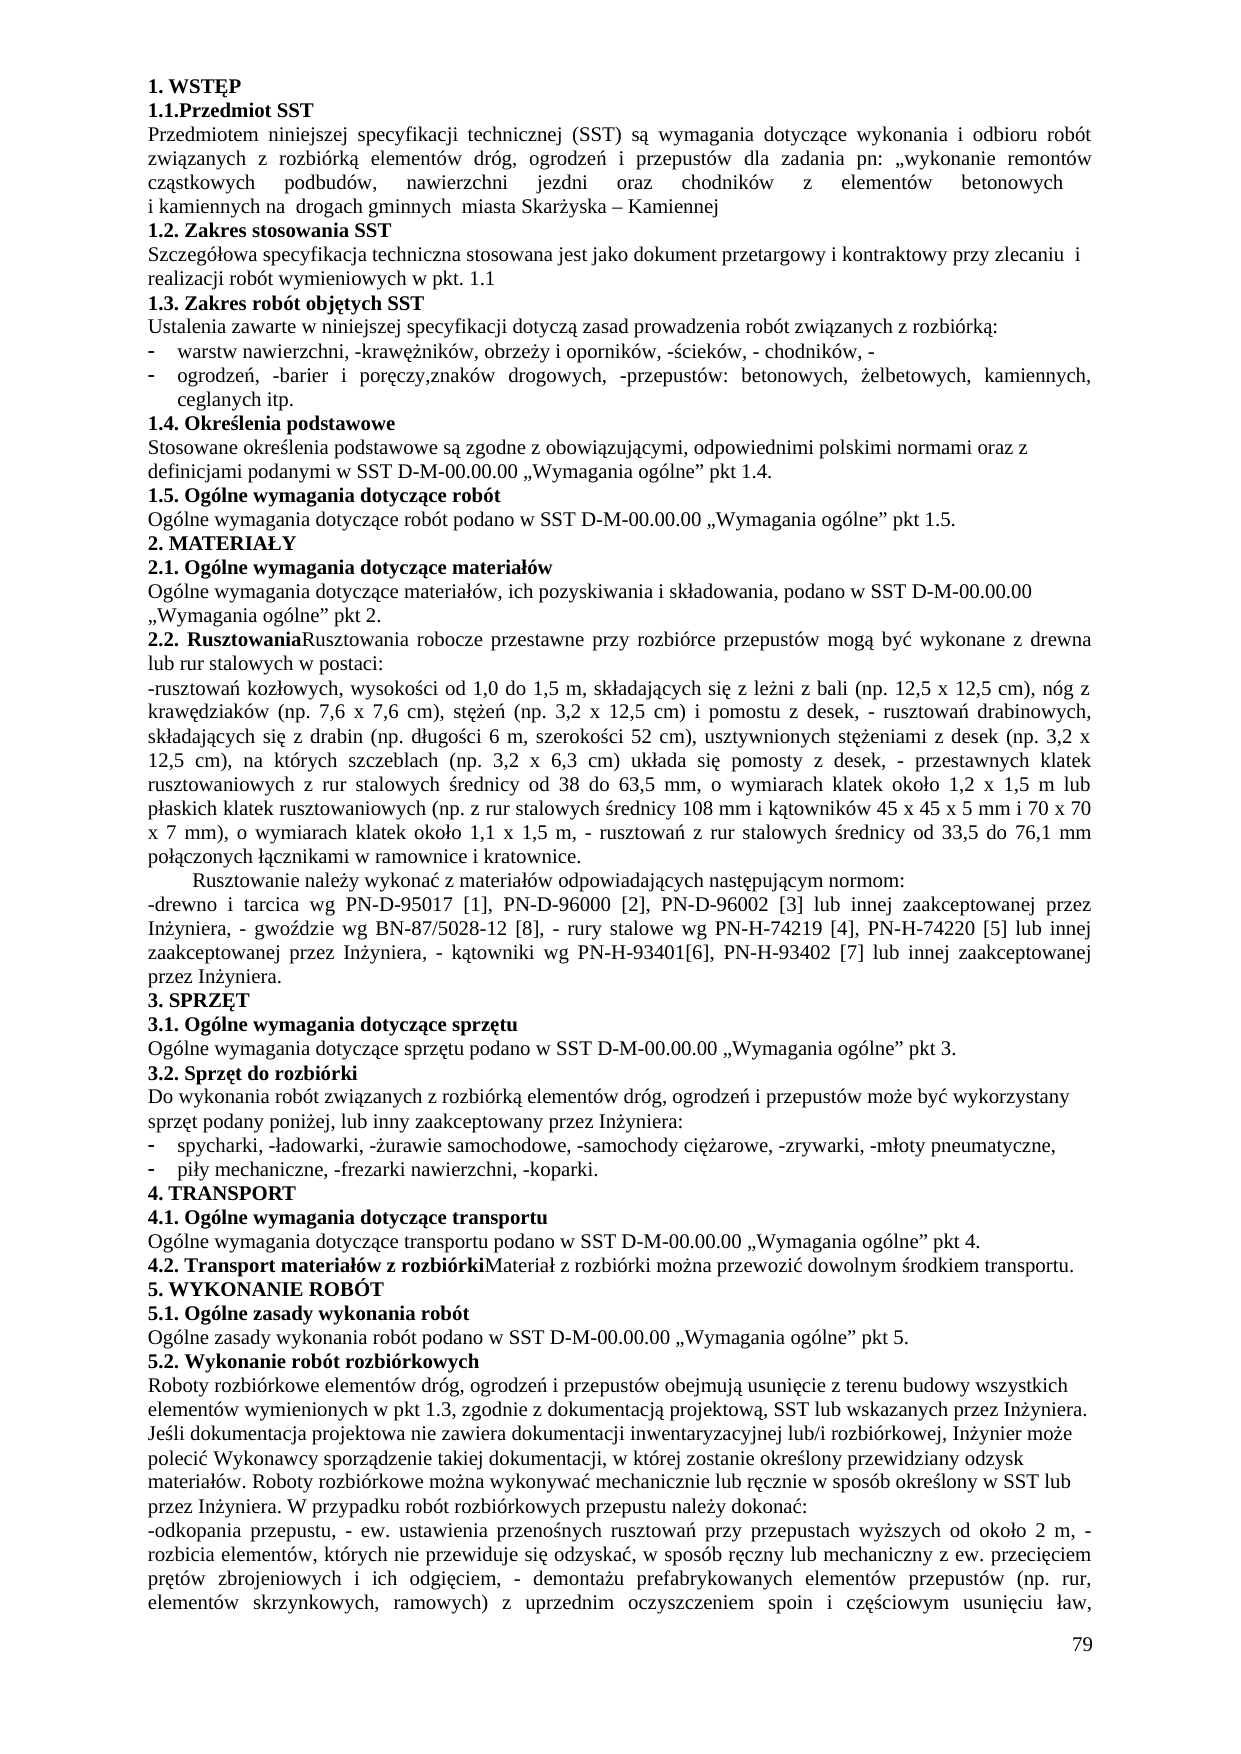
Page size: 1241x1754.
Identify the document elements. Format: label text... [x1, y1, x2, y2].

text 1.3. Zakres robót objętych SST [148, 290, 1093, 314]
text Rusztowanie należy wykonać z materiałów odpowiadających następującym normom: [148, 868, 1093, 892]
list Stosowane określenia podstawowe są zgodne z obowiązującymi, odpowiednimi polskimi normami oraz z definicjami podanymi w SST D-M-00.00.00 „Wymagania ogólne” pkt 1.4. [148, 435, 1093, 483]
subtitle 2. MATERIAŁY [148, 531, 1093, 555]
list Jeśli dokumentacja projektowa nie zawiera dokumentacji inwentaryzacyjnej lub/i rozbiórkowej, Inżynier może polecić Wykonawcy sporządzenie takiej dokumentacji, w której zostanie określony przewidziany odzysk materiałów. Roboty rozbiórkowe można wykonywać mechanicznie lub ręcznie w sposób określony w SST lub przez Inżyniera. W przypadku robót rozbiórkowych przepustu należy dokonać: [148, 1421, 1093, 1518]
list piły mechaniczne, -frezarki nawierzchni, -koparki. [148, 1157, 1093, 1181]
text Ustalenia zawarte w niniejszej specyfikacji dotyczą zasad prowadzenia robót związanych z rozbiórką: [148, 314, 1093, 338]
list warstw nawierzchni, -krawężników, obrzeży i oporników, -ścieków, - chodników, - [148, 338, 1093, 363]
list Ogólne wymagania dotyczące transportu podano w SST D-M-00.00.00 „Wymagania ogólne” pkt 4. [148, 1229, 1093, 1253]
subtitle 2.2. RusztowaniaRusztowania robocze przestawne przy rozbiórce przepustów mogą być wykonane z drewna lub rur stalowych w postaci: [148, 627, 1093, 675]
text Przedmiotem niniejszej specyfikacji technicznej (SST) są wymagania dotyczące wykonania i odbioru robót związanych z rozbiórką elementów dróg, ogrodzeń i przepustów dla zadania pn: „wykonanie remontów cząstkowych podbudów, nawierzchni jezdni oraz chodników z elementów betonowych i kamiennych na drogach gminnych miasta Skarżyska – Kamiennej [148, 122, 1093, 218]
subtitle 5. WYKONANIE ROBÓT [148, 1277, 1093, 1301]
text Szczegółowa specyfikacja techniczna stosowana jest jako dokument przetargowy i kontraktowy przy zlecaniu i realizacji robót wymieniowych w pkt. 1.1 [148, 242, 1093, 290]
subtitle 5.2. Wykonanie robót rozbiórkowych [148, 1349, 1093, 1373]
list Ogólne zasady wykonania robót podano w SST D-M-00.00.00 „Wymagania ogólne” pkt 5. [148, 1325, 1093, 1349]
subtitle 3.2. Sprzęt do rozbiórki [148, 1060, 1093, 1084]
list Do wykonania robót związanych z rozbiórką elementów dróg, ogrodzeń i przepustów może być wykorzystany sprzęt podany poniżej, lub inny zaakceptowany przez Inżyniera: [148, 1084, 1093, 1133]
list ogrodzeń, -barier i poręczy,znaków drogowych, -przepustów: betonowych, żelbetowych, kamiennych, ceglanych itp. [148, 363, 1093, 411]
list Ogólne wymagania dotyczące sprzętu podano w SST D-M-00.00.00 „Wymagania ogólne” pkt 3. [148, 1036, 1093, 1060]
subtitle 4.1. Ogólne wymagania dotyczące transportu [148, 1205, 1093, 1229]
subtitle 3.1. Ogólne wymagania dotyczące sprzętu [148, 1012, 1093, 1036]
subtitle 1.1.Przedmiot SST [148, 98, 1093, 122]
list Roboty rozbiórkowe elementów dróg, ogrodzeń i przepustów obejmują usunięcie z terenu budowy wszystkich elementów wymienionych w pkt 1.3, zgodnie z dokumentacją projektową, SST lub wskazanych przez Inżyniera. [148, 1373, 1093, 1421]
list spycharki, -ładowarki, -żurawie samochodowe, -samochody ciężarowe, -zrywarki, -młoty pneumatyczne, [148, 1133, 1093, 1157]
text 1.2. Zakres stosowania SST [148, 218, 1093, 242]
list Ogólne wymagania dotyczące materiałów, ich pozyskiwania i składowania, podano w SST D-M-00.00.00 „Wymagania ogólne” pkt 2. [148, 579, 1093, 627]
subtitle 4. TRANSPORT [148, 1181, 1093, 1205]
list Ogólne wymagania dotyczące robót podano w SST D-M-00.00.00 „Wymagania ogólne” pkt 1.5. [148, 507, 1093, 531]
subtitle 5.1. Ogólne zasady wykonania robót [148, 1301, 1093, 1325]
text -drewno i tarcica wg PN-D-95017 [1], PN-D-96000 [2], PN-D-96002 [3] lub innej zaakceptowanej przez Inżyniera, - gwoździe wg BN-87/5028-12 [8], - rury stalowe wg PN-H-74219 [4], PN-H-74220 [5] lub innej zaakceptowanej przez Inżyniera, - kątowniki wg PN-H-93401[6], PN-H-93402 [7] lub innej zaakceptowanej przez Inżyniera. [148, 892, 1093, 988]
subtitle 1. WSTĘP [148, 74, 1093, 98]
subtitle 1.4. Określenia podstawowe [148, 411, 1093, 435]
text -rusztowań kozłowych, wysokości od 1,0 do , składających się z leżni z bali (np. 12,5 x ), nóg z krawędziaków (np. 7,6 x ), stężeń (np. 3,2 x ) i pomostu z desek, - rusztowań drabinowych, składających się z drabin (np. długości , szerokości ), usztywnionych stężeniami z desek (np. 3,2 x ), na których szczeblach (np. 3,2 x ) układa się pomosty z desek, - przestawnych klatek rusztowaniowych z rur stalowych średnicy od 38 do , o wymiarach klatek około 1,2 x lub płaskich klatek rusztowaniowych (np. z rur stalowych średnicy i kątowników 45 x 45 x i 70 x 70 x ), o wymiarach klatek około 1,1 x , - rusztowań z rur stalowych średnicy od 33,5 do połączonych łącznikami w ramownice i kratownice. [148, 675, 1093, 868]
subtitle 2.1. Ogólne wymagania dotyczące materiałów [148, 555, 1093, 579]
subtitle 1.5. Ogólne wymagania dotyczące robót [148, 483, 1093, 507]
subtitle 3. SPRZĘT [148, 988, 1093, 1012]
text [148, 1518, 1093, 1614]
subtitle 4.2. Transport materiałów z rozbiórkiMateriał z rozbiórki można przewozić dowolnym środkiem transportu. [148, 1253, 1093, 1277]
